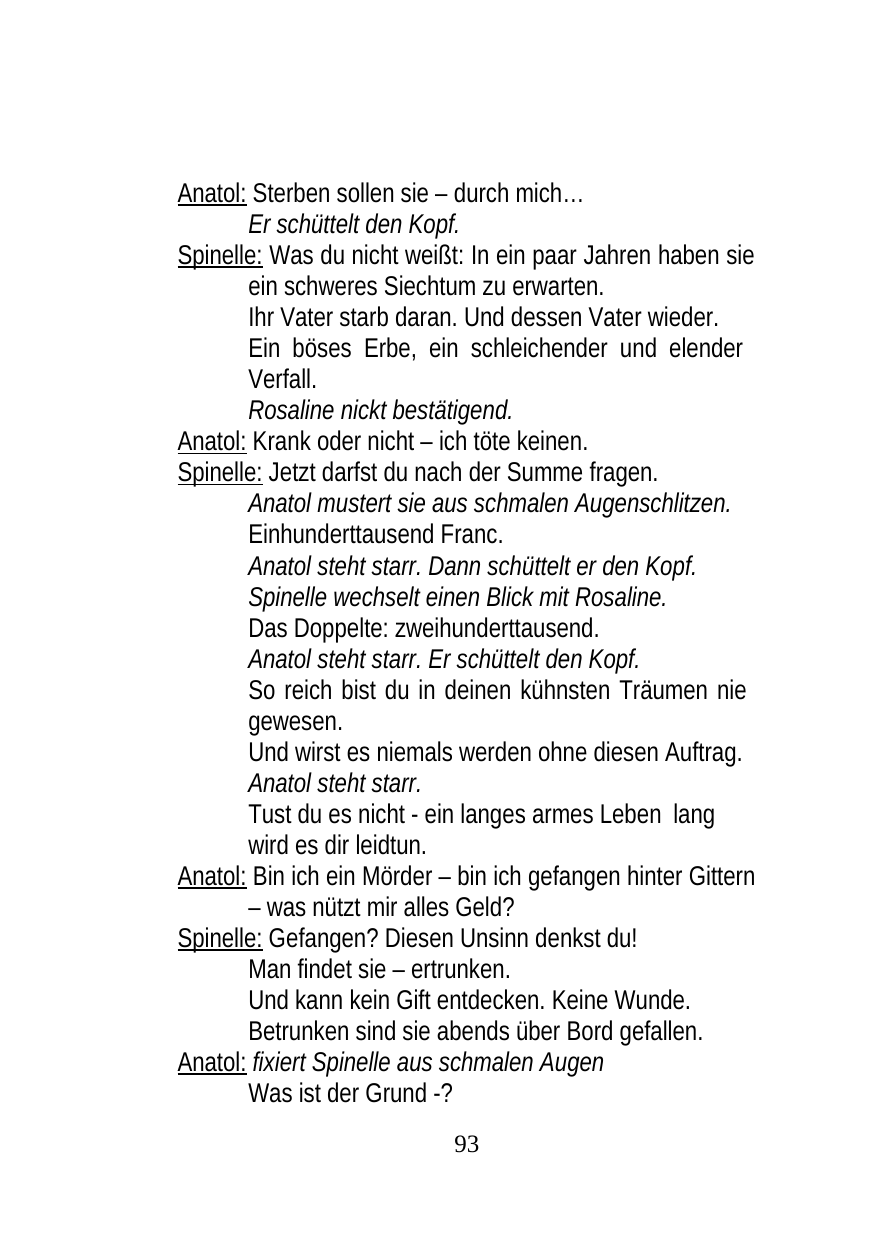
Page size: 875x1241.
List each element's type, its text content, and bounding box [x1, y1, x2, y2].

text Was ist der Grund -? [177, 1077, 756, 1108]
text Man findet sie – ertrunken. [177, 953, 756, 984]
text Anatol: Bin ich ein Mörder – bin ich gefangen hinter Gittern – was nützt mir alles Geld? [177, 860, 756, 922]
text Anatol: fixiert Spinelle aus schmalen Augen [177, 1046, 756, 1077]
text Ein böses Erbe, ein schleichender und elender Verfall. [177, 332, 756, 394]
text Spinelle wechselt einen Blick mit Rosaline. [177, 581, 756, 612]
text Anatol steht starr. [177, 767, 756, 798]
text Ihr Vater starb daran. Und dessen Vater wieder. [177, 301, 756, 332]
text Das Doppelte: zweihunderttausend. [177, 612, 756, 643]
text Spinelle: Was du nicht weißt: In ein paar Jahren haben sie ein schweres Siechtum zu erwarten. [177, 239, 756, 301]
text Spinelle: Jetzt darfst du nach der Summe fragen. [177, 457, 756, 488]
text Anatol: Krank oder nicht – ich töte keinen. [177, 426, 756, 457]
text Er schüttelt den Kopf. [177, 208, 756, 239]
text Einhunderttausend Franc. [177, 519, 756, 550]
text Rosaline nickt bestätigend. [177, 394, 756, 426]
text So reich bist du in deinen kühnsten Träumen nie gewesen. [177, 674, 756, 736]
text Spinelle: Gefangen? Diesen Unsinn denkst du! [177, 922, 756, 953]
text Anatol: Sterben sollen sie – durch mich… [177, 177, 756, 208]
text Anatol mustert sie aus schmalen Augenschlitzen. [177, 488, 756, 519]
text Und wirst es niemals werden ohne diesen Auftrag. [177, 736, 756, 767]
text Und kann kein Gift entdecken. Keine Wunde. [177, 984, 756, 1015]
text Betrunken sind sie abends über Bord gefallen. [177, 1015, 756, 1046]
text Anatol steht starr. Dann schüttelt er den Kopf. [177, 550, 756, 581]
text Tust du es nicht - ein langes armes Leben lang wird es dir leidtun. [177, 798, 756, 860]
text Anatol steht starr. Er schüttelt den Kopf. [177, 643, 756, 674]
